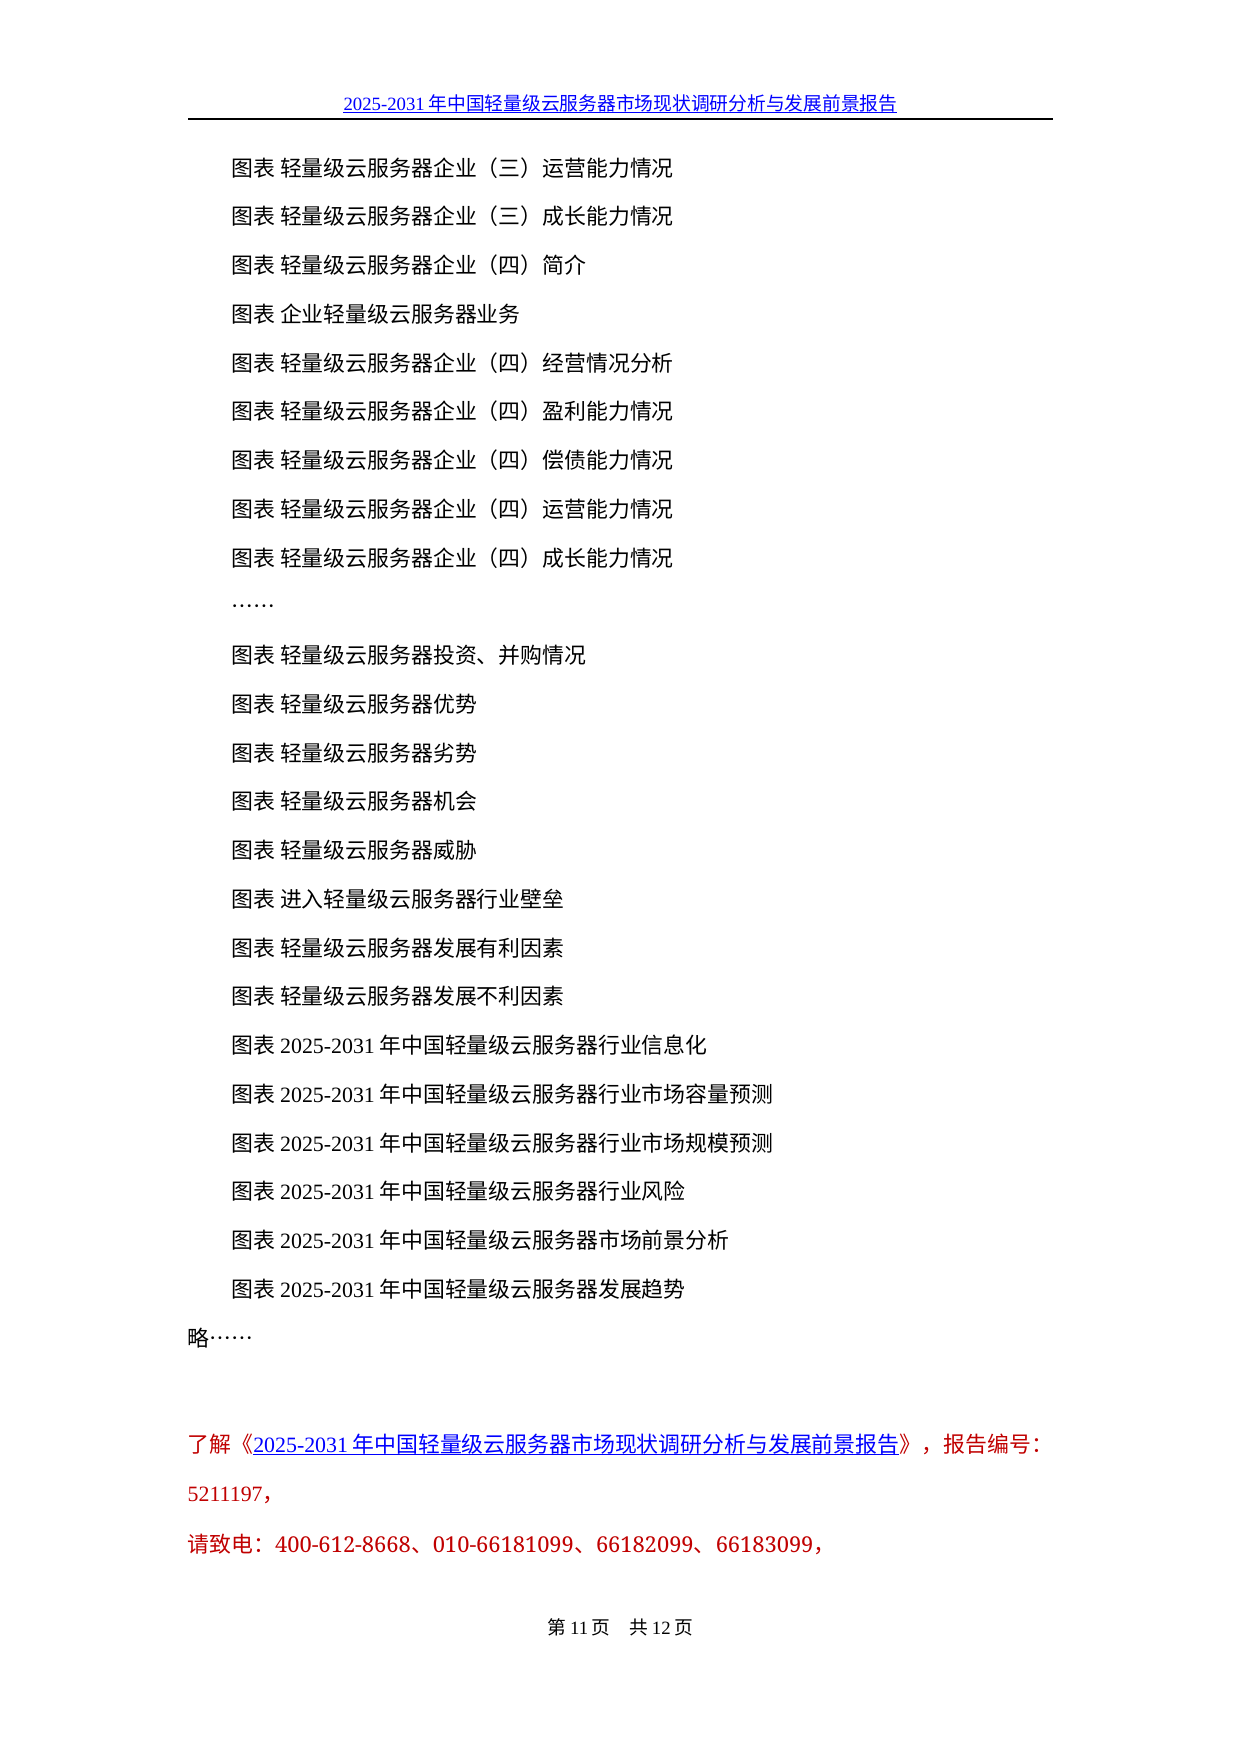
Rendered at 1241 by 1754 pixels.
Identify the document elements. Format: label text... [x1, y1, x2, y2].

text 请致电：400-612-8668、010-66181099、66182099、66183099， [187, 1527, 1053, 1559]
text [187, 150, 1053, 1353]
text 了解《2025-2031年中国轻量级云服务器市场现状调研分析与发展前景报告》，报告编号：5211197， [187, 1427, 1053, 1508]
